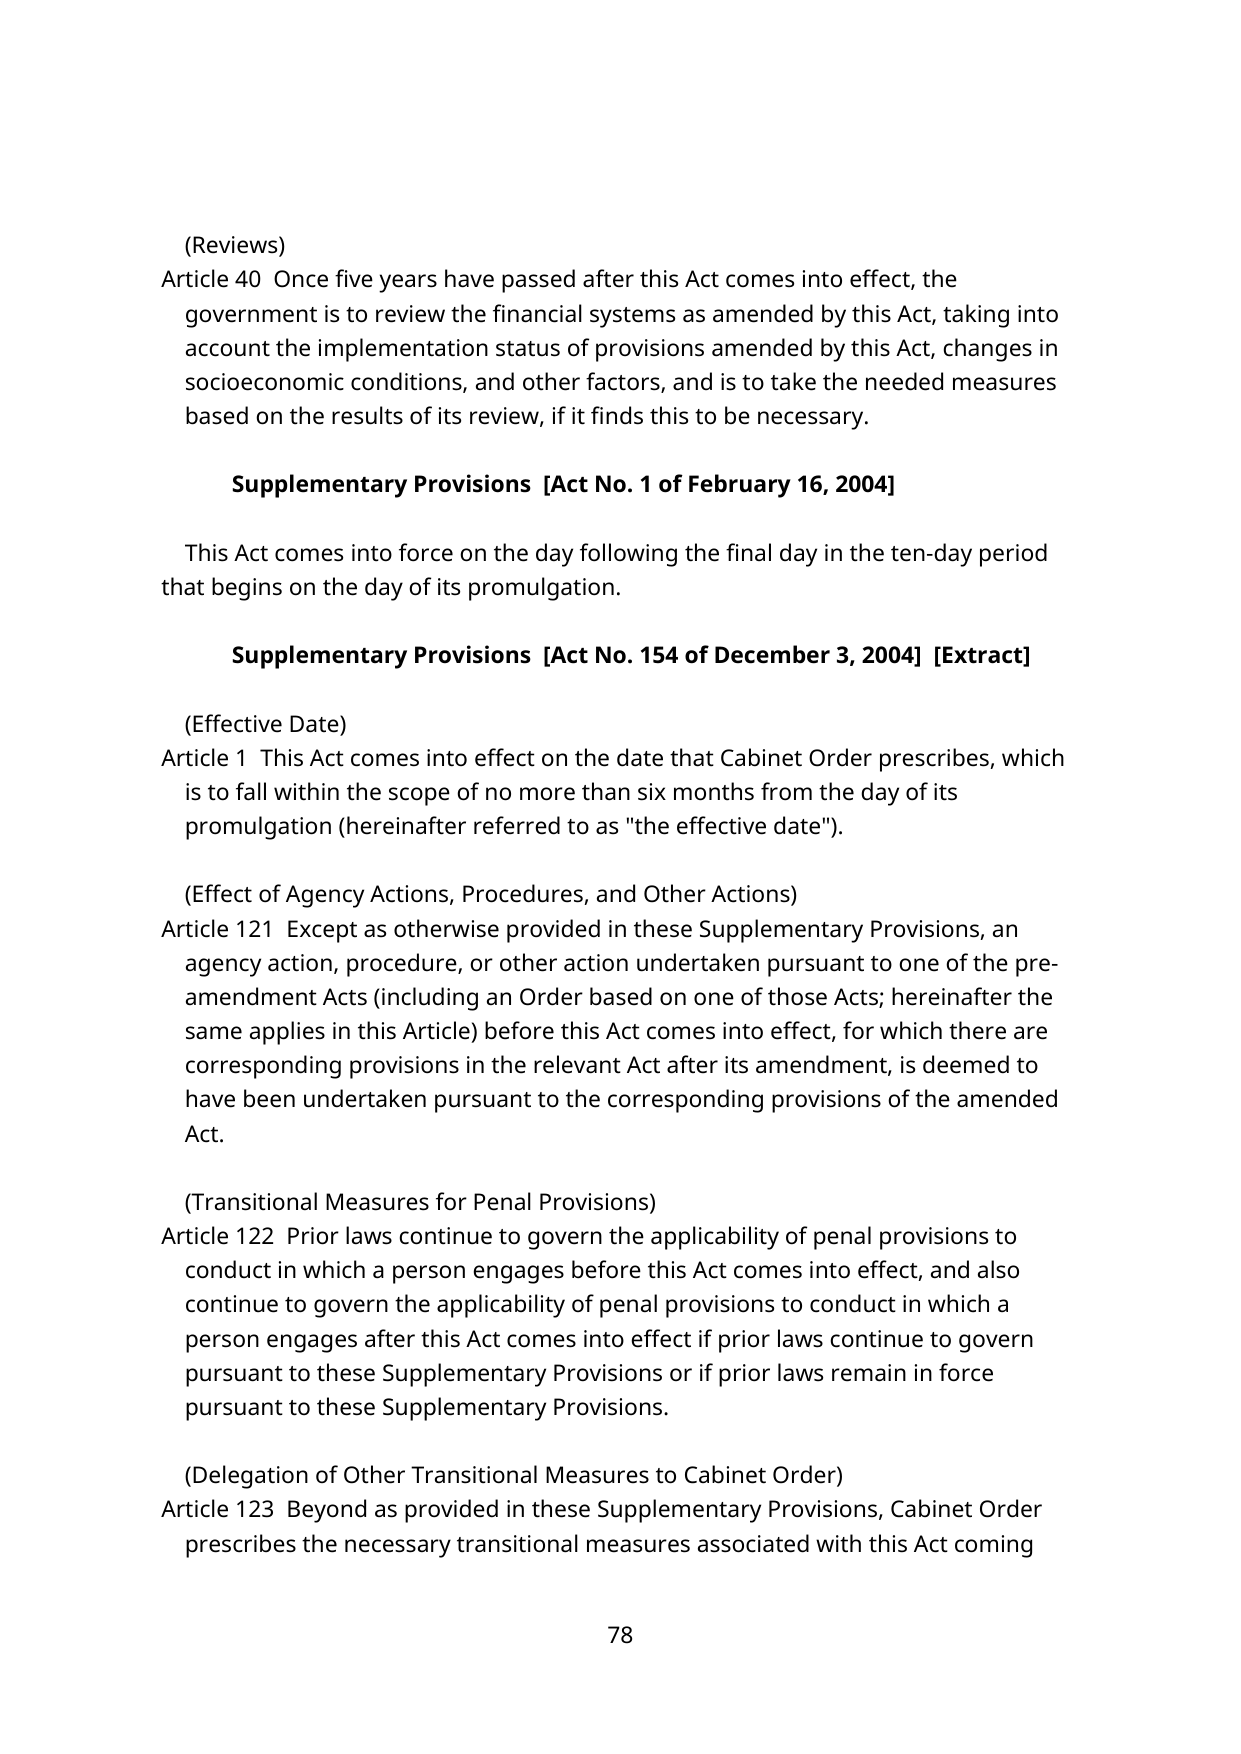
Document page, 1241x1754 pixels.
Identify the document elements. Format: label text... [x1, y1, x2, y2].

text Article 121 Except as otherwise provided in these Supplementary Provisions, an agency action, procedure, or other action undertaken pursuant to one of the pre-amendment Acts (including an Order based on one of those Acts; hereinafter the same applies in this Article) before this Act comes into effect, for which there are corresponding provisions in the relevant Act after its amendment, is deemed to have been undertaken pursuant to the corresponding provisions of the amended Act. [161, 911, 1079, 1150]
text (Delegation of Other Transitional Measures to Cabinet Order) [184, 1458, 1079, 1492]
text (Reviews) [184, 228, 1079, 262]
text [161, 1492, 1079, 1560]
text (Effect of Agency Actions, Procedures, and Other Actions) [184, 877, 1079, 911]
text This Act comes into force on the day following the final day in the ten-day period that begins on the day of its promulgation. [161, 535, 1079, 604]
text Supplementary Provisions [Act No. 1 of February 16, 2004] [230, 467, 1079, 501]
text (Effective Date) [184, 706, 1079, 740]
text Article 1 This Act comes into effect on the date that Cabinet Order prescribes, which is to fall within the scope of no more than six months from the day of its promulgation (hereinafter referred to as "the effective date"). [161, 740, 1079, 843]
text Article 40 Once five years have passed after this Act comes into effect, the government is to review the financial systems as amended by this Act, taking into account the implementation status of provisions amended by this Act, changes in socioeconomic conditions, and other factors, and is to take the needed measures based on the results of its review, if it finds this to be necessary. [161, 262, 1079, 433]
text Article 122 Prior laws continue to govern the applicability of penal provisions to conduct in which a person engages before this Act comes into effect, and also continue to govern the applicability of penal provisions to conduct in which a person engages after this Act comes into effect if prior laws continue to govern pursuant to these Supplementary Provisions or if prior laws remain in force pursuant to these Supplementary Provisions. [161, 1219, 1079, 1424]
text Supplementary Provisions [Act No. 154 of December 3, 2004] [Extract] [230, 638, 1079, 672]
text (Transitional Measures for Penal Provisions) [184, 1184, 1079, 1219]
